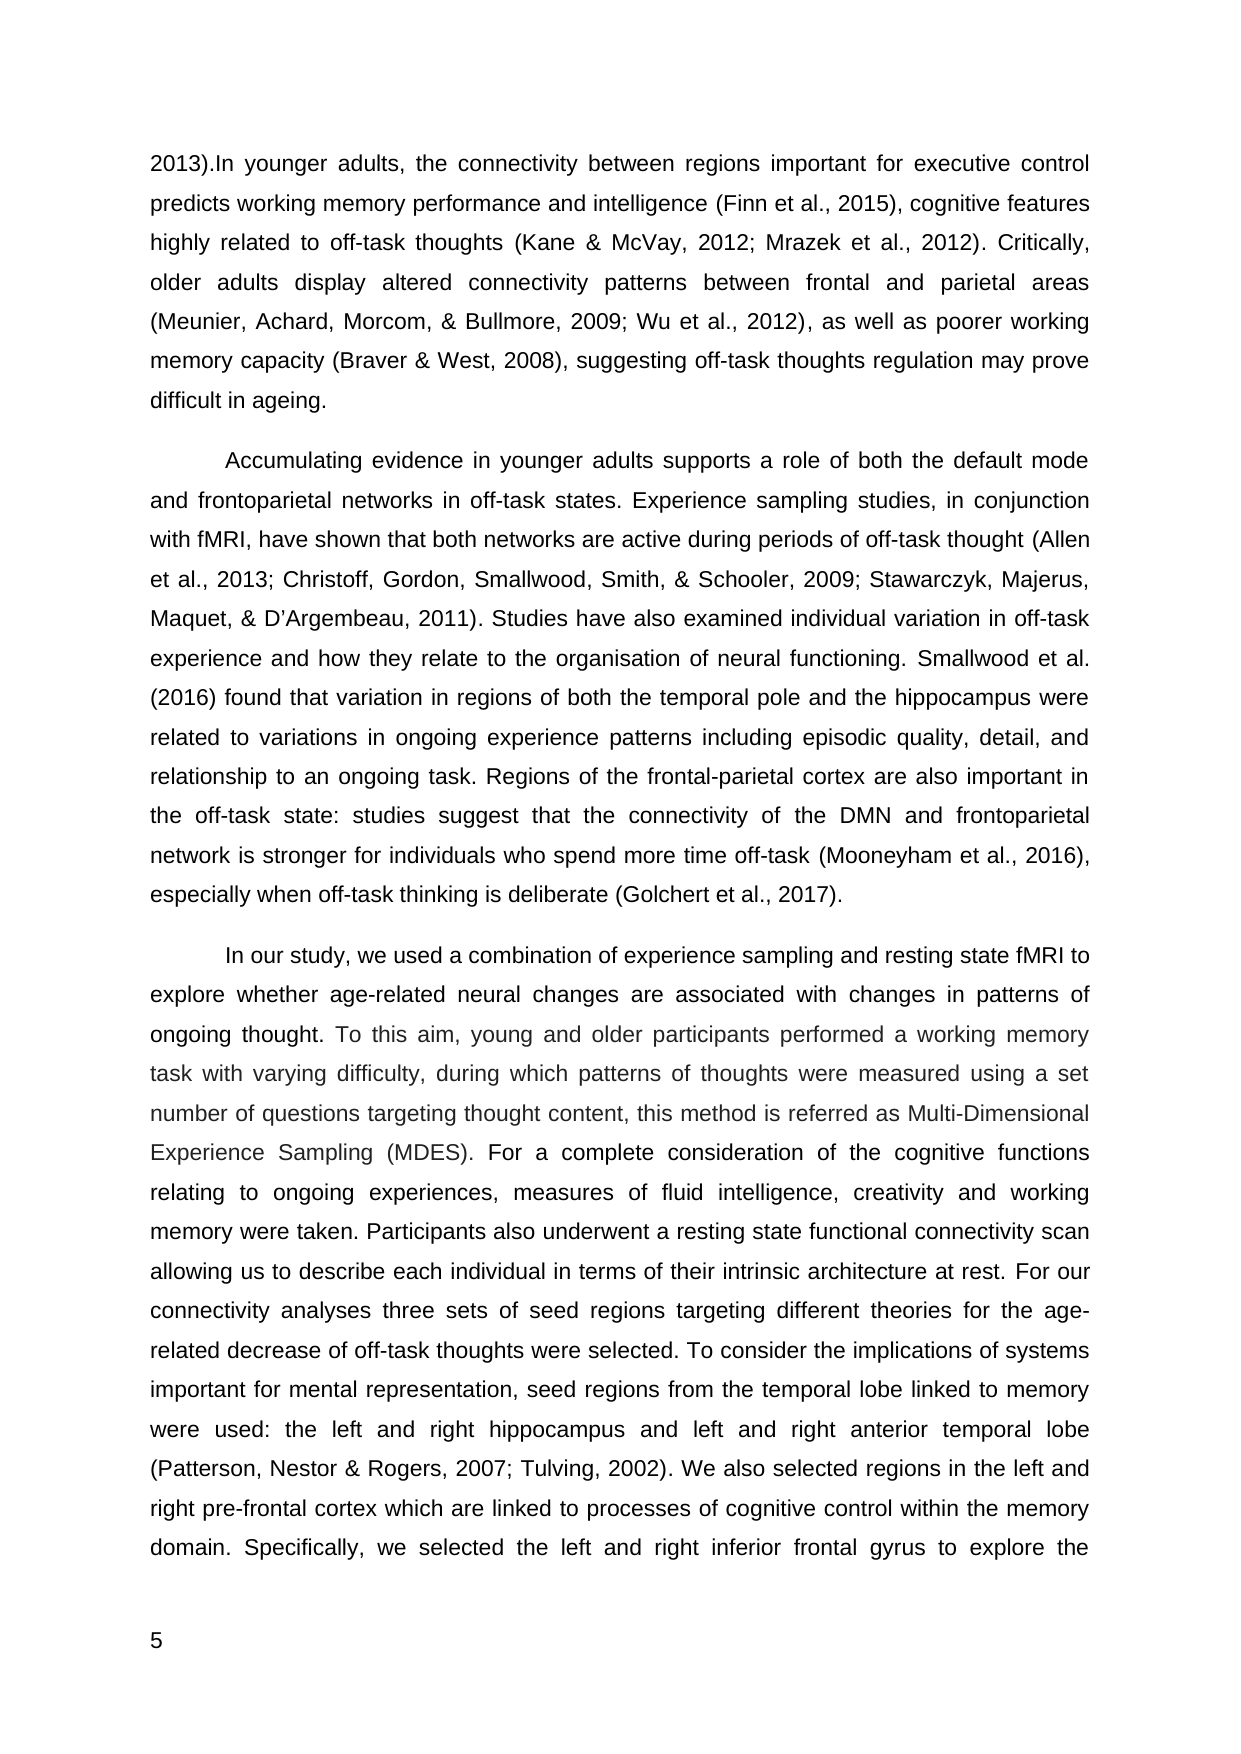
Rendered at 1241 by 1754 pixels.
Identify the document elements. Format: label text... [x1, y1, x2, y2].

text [150, 150, 1090, 413]
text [150, 942, 1090, 1560]
text Accumulating evidence in younger adults supports a role of both the default mode and frontoparietal networks in off-task states. Experience sampling studies, in conjunction with fMRI, have shown that both networks are active during periods of off-task thought (Allen et al., 2013; Christoff, Gordon, Smallwood, Smith, & Schooler, 2009; Stawarczyk, Majerus, Maquet, & D’Argembeau, 2011). Studies have also examined individual variation in off-task experience and how they relate to the organisation of neural functioning. Smallwood et al. (2016) found that variation in regions of both the temporal pole and the hippocampus were related to variations in ongoing experience patterns including episodic quality, detail, and relationship to an ongoing task. Regions of the frontal-parietal cortex are also important in the off-task state: studies suggest that the connectivity of the DMN and frontoparietal network is stronger for individuals who spend more time off-task (Mooneyham et al., 2016), especially when off-task thinking is deliberate (Golchert et al., 2017). [150, 447, 1090, 908]
